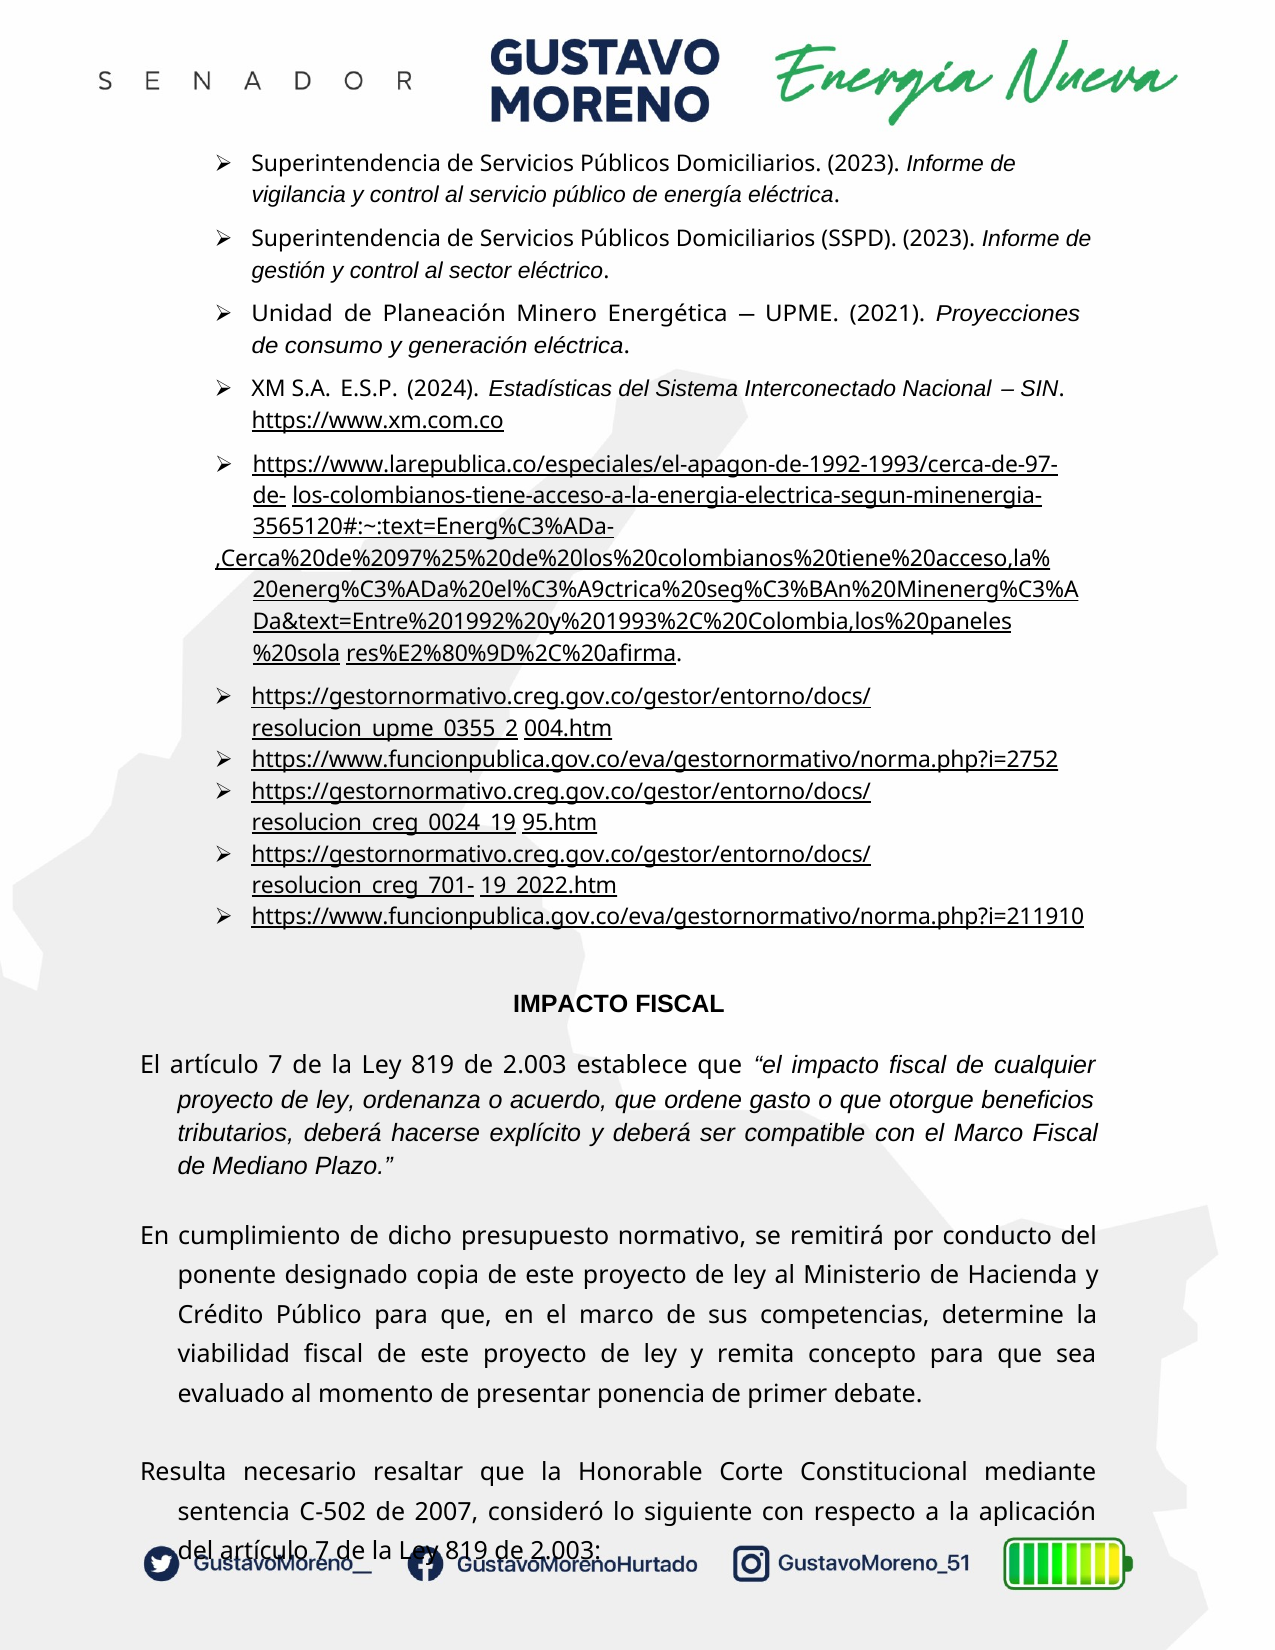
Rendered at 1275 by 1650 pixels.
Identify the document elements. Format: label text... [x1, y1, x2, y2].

list https://gestornormativo.creg.gov.co/gestor/entorno/docs/resolucion_creg_701- 19_2022.htm [214, 837, 1046, 900]
text Resulta necesario resaltar que la Honorable Corte Constitucional mediante sentencia C-502 de 2007, consideró lo siguiente con respecto a la aplicación del artículo 7 de la Ley 819 de 2.003: [140, 1454, 1098, 1567]
list https://gestornormativo.creg.gov.co/gestor/entorno/docs/resolucion_creg_0024_19 95.htm [214, 775, 1089, 837]
text El artículo 7 de la Ley 819 de 2.003 establece que “el impacto fiscal de cualquier proyecto de ley, ordenanza o acuerdo, que ordene gasto o que otorgue beneficios tributarios, deberá hacerse explícito y deberá ser compatible con el Marco Fiscal de Mediano Plazo.” [140, 1046, 1098, 1179]
subtitle IMPACTO FISCAL [112, 989, 1125, 1017]
list https://gestornormativo.creg.gov.co/gestor/entorno/docs/resolucion_upme_0355_2 004.htm [214, 680, 1089, 743]
picture [0, 0, 1275, 1650]
list Superintendencia de Servicios Públicos Domiciliarios. (2023). Informe de vigilancia y control al servicio público de energía eléctrica. [214, 147, 1098, 210]
list Unidad de Planeación Minero Energética – UPME. (2021). Proyecciones de consumo y generación eléctrica. [214, 297, 1098, 360]
text En cumplimiento de dicho presupuesto normativo, se remitirá por conducto del ponente designado copia de este proyecto de ley al Ministerio de Hacienda y Crédito Público para que, en el marco de sus competencias, determine la viabilidad fiscal de este proyecto de ley y remita concepto para que sea evaluado al momento de presentar ponencia de primer debate. [140, 1218, 1098, 1410]
list XM S.A. E.S.P. (2024). Estadísticas del Sistema Interconectado Nacional – SIN. https://www.xm.com.co [214, 372, 1098, 435]
text ,Cerca%20de%2097%25%20de%20los%20colombianos%20tiene%20acceso,la% 20energ%C3%ADa%20el%C3%A9ctrica%20seg%C3%BAn%20Minenerg%C3%A Da&text=Entre%201992%20y%201993%2C%20Colombia,los%20paneles%20sola res%E2%80%9D%2C%20afirma. [215, 542, 1096, 668]
list Superintendencia de Servicios Públicos Domiciliarios (SSPD). (2023). Informe de gestión y control al sector eléctrico. [214, 222, 1098, 285]
list https://www.funcionpublica.gov.co/eva/gestornormativo/norma.php?i=211910 [214, 900, 1125, 931]
list https://www.funcionpublica.gov.co/eva/gestornormativo/norma.php?i=2752 [214, 743, 1125, 774]
list https://www.larepublica.co/especiales/el-apagon-de-1992-1993/cerca-de-97-de- los-colombianos-tiene-acceso-a-la-energia-electrica-segun-minenergia- 3565120#:~:text=Energ%C3%ADa- [215, 448, 1062, 541]
